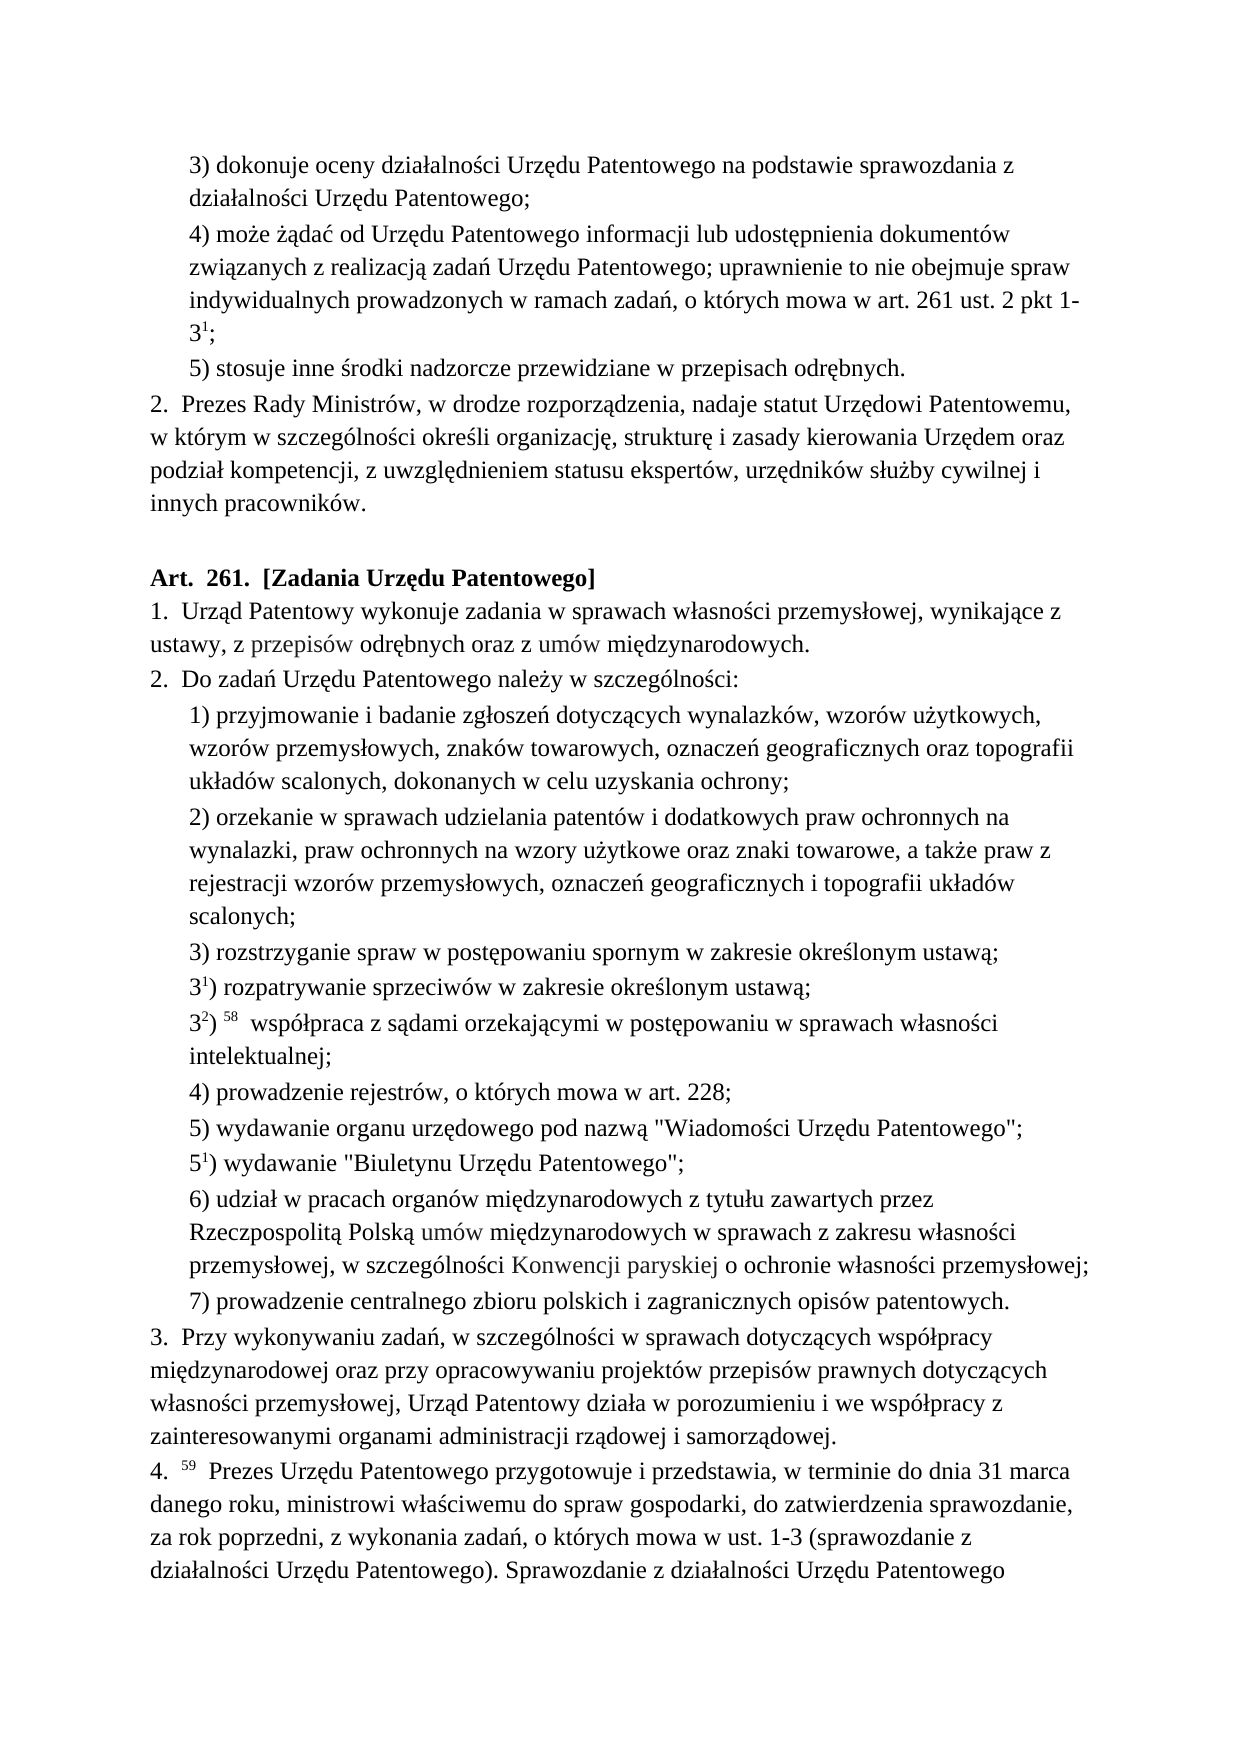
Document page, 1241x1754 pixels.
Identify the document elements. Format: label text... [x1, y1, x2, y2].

text 4) może żądać od Urzędu Patentowego informacji lub udostępnienia dokumentów związanych z realizacją zadań Urzędu Patentowego; uprawnienie to nie obejmuje spraw indywidualnych prowadzonych w ramach zadań, o których mowa w art. 261 ust. 2 pkt 1-31; [189, 219, 1090, 347]
text 1) przyjmowanie i badanie zgłoszeń dotyczących wynalazków, wzorów użytkowych, wzorów przemysłowych, znaków towarowych, oznaczeń geograficznych oraz topografii układów scalonych, dokonanych w celu uzyskania ochrony; [189, 700, 1090, 795]
text 51) wydawanie "Biuletynu Urzędu Patentowego"; [189, 1148, 1090, 1177]
text 3) dokonuje oceny działalności Urzędu Patentowego na podstawie sprawozdania z działalności Urzędu Patentowego; [189, 150, 1090, 212]
text 7) prowadzenie centralnego zbioru polskich i zagranicznych opisów patentowych. [189, 1286, 1090, 1315]
text 31) rozpatrywanie sprzeciwów w zakresie określonym ustawą; [189, 972, 1090, 1001]
text 3. Przy wykonywaniu zadań, w szczególności w sprawach dotyczących współpracy międzynarodowej oraz przy opracowywaniu projektów przepisów prawnych dotyczących własności przemysłowej, Urząd Patentowy działa w porozumieniu i we współpracy z zainteresowanymi organami administracji rządowej i samorządowej. [150, 1322, 1090, 1449]
text 4) prowadzenie rejestrów, o których mowa w art. 228; [189, 1077, 1090, 1106]
text 32) 58 współpraca z sądami orzekającymi w postępowaniu w sprawach własności intelektualnej; [189, 1008, 1090, 1070]
text Art. 261. [Zadania Urzędu Patentowego] [150, 563, 1090, 591]
text 1. Urząd Patentowy wykonuje zadania w sprawach własności przemysłowej, wynikające z ustawy, z przepisów odrębnych oraz z umów międzynarodowych. [150, 596, 1090, 657]
text 2. Prezes Rady Ministrów, w drodze rozporządzenia, nadaje statut Urzędowi Patentowemu, w którym w szczególności określi organizację, strukturę i zasady kierowania Urzędem oraz podział kompetencji, z uwzględnieniem statusu ekspertów, urzędników służby cywilnej i innych pracowników. [150, 389, 1090, 517]
text 3) rozstrzyganie spraw w postępowaniu spornym w zakresie określonym ustawą; [189, 937, 1090, 966]
text 6) udział w pracach organów międzynarodowych z tytułu zawartych przez Rzeczpospolitą Polską umów międzynarodowych w sprawach z zakresu własności przemysłowej, w szczególności Konwencji paryskiej o ochronie własności przemysłowej; [189, 1184, 1090, 1279]
text 5) stosuje inne środki nadzorcze przewidziane w przepisach odrębnych. [189, 353, 1090, 382]
text 2. Do zadań Urzędu Patentowego należy w szczególności: [150, 664, 1090, 693]
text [150, 1456, 1090, 1584]
text 5) wydawanie organu urzędowego pod nazwą "Wiadomości Urzędu Patentowego"; [189, 1113, 1090, 1141]
text 2) orzekanie w sprawach udzielania patentów i dodatkowych praw ochronnych na wynalazki, praw ochronnych na wzory użytkowe oraz znaki towarowe, a także praw z rejestracji wzorów przemysłowych, oznaczeń geograficznych i topografii układów scalonych; [189, 802, 1090, 930]
